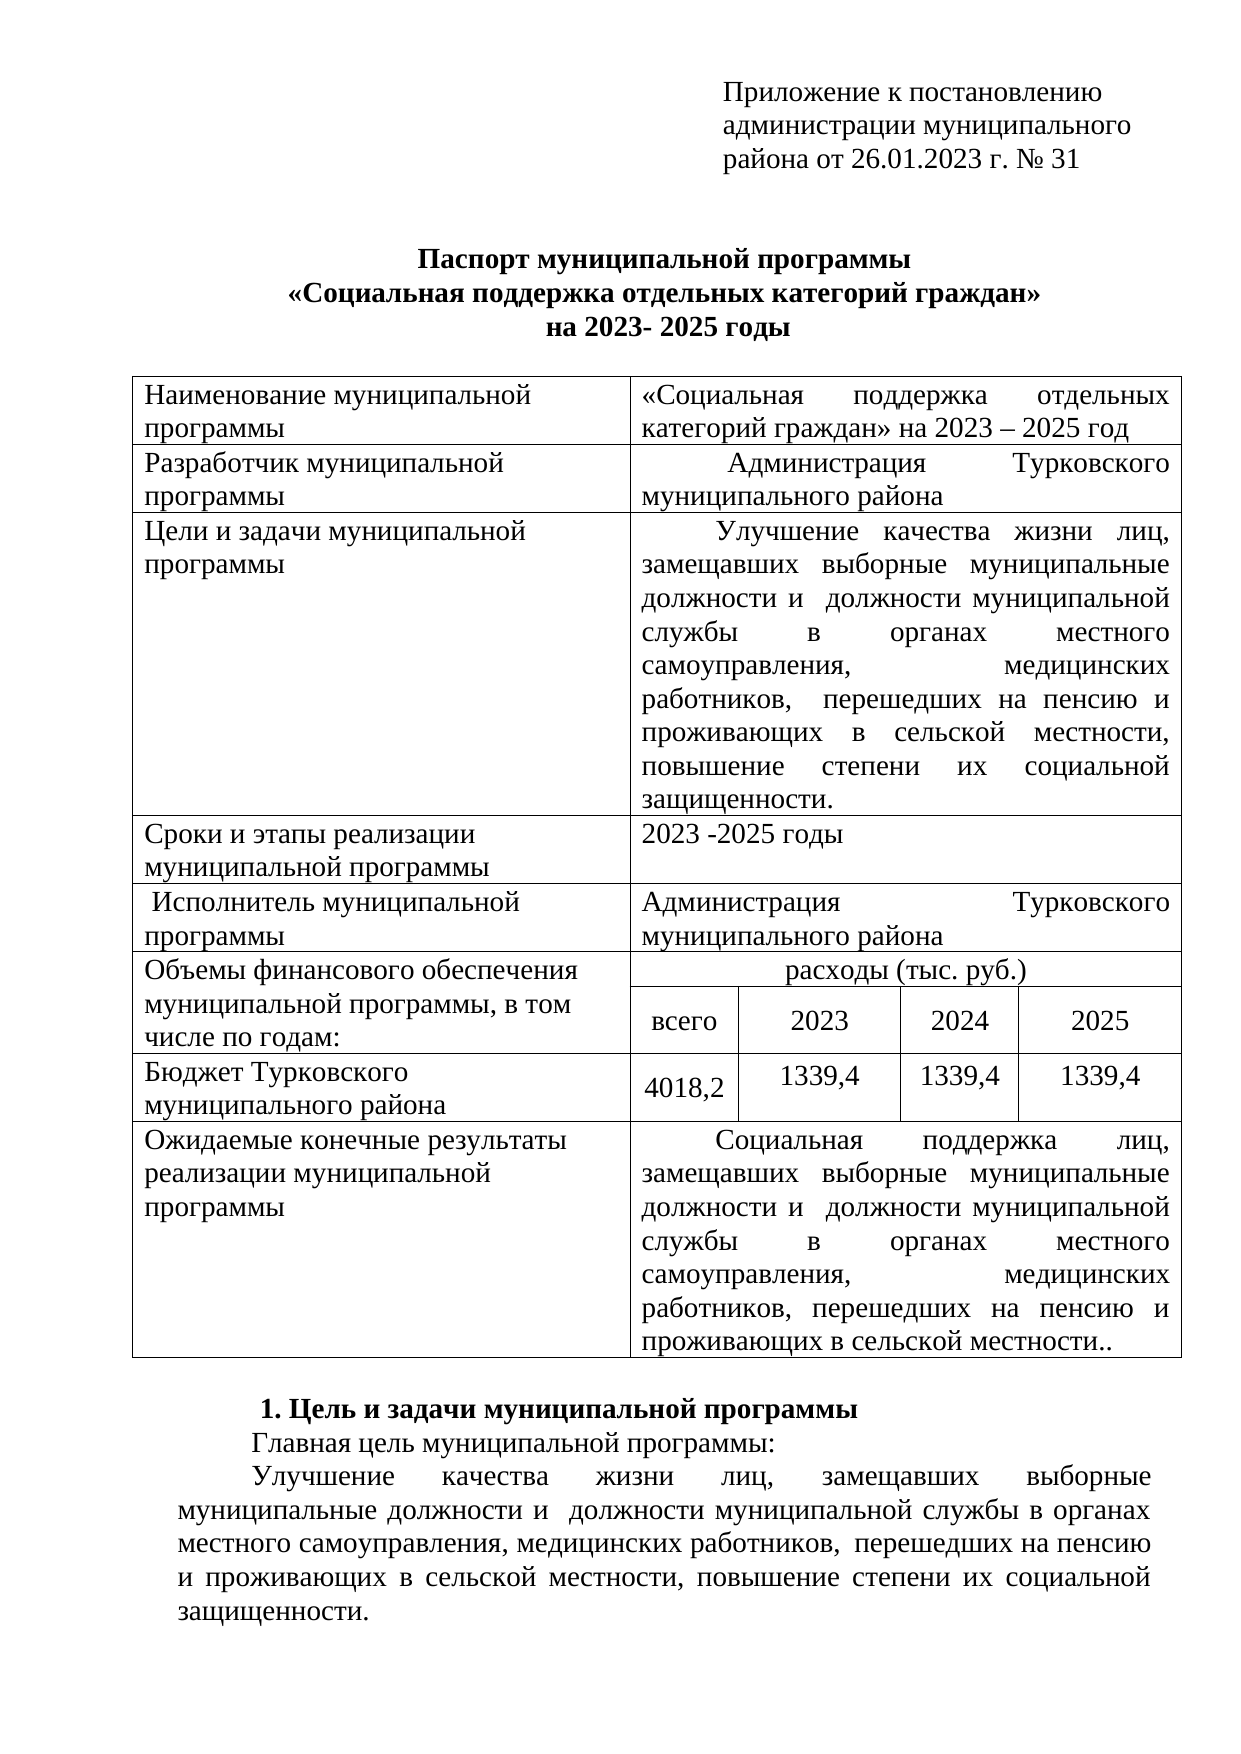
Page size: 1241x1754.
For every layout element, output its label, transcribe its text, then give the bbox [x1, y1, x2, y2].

table_cell 2024 [901, 987, 1018, 1053]
table_cell всего [631, 987, 738, 1053]
table_cell Ожидаемые конечные результаты реализации муниципальной программы [133, 1122, 630, 1357]
table_cell 1339,4 [901, 1054, 1018, 1121]
table_cell Социальная поддержка лиц, замещавших выборные муниципальные должности и должности муниципальной службы в органах местного самоуправления, медицинских работников, перешедших на пенсию и проживающих в сельской местности.. [631, 1122, 1181, 1357]
table_cell Цели и задачи муниципальной программы [133, 513, 630, 815]
table_cell Улучшение качества жизни лиц, замещавших выборные муниципальные должности и должности муниципальной службы в органах местного самоуправления, медицинских работников, перешедших на пенсию и проживающих в сельской местности, повышение степени их социальной защищенности. [631, 513, 1181, 815]
text 1. Цель и задачи муниципальной программы [177, 1391, 1152, 1425]
table_cell 2023 -2025 годы [631, 816, 1181, 883]
table_cell Администрация Турковского муниципального района [631, 445, 1181, 512]
table_cell Сроки и этапы реализации муниципальной программы [133, 816, 630, 883]
table_cell Администрация Турковского муниципального района [631, 884, 1181, 951]
text Паспорт муниципальной программы [177, 242, 1152, 275]
table_cell Бюджет Турковского муниципального района [133, 1054, 630, 1121]
table_cell Исполнитель муниципальной программы [133, 884, 630, 951]
table_cell расходы (тыс. руб.) [631, 952, 1181, 986]
table_header Наименование муниципальной программы [133, 377, 630, 444]
text на 2023- 2025 годы [177, 309, 1152, 342]
table_cell Разработчик муниципальной программы [133, 445, 630, 512]
table_cell Объемы финансового обеспечения муниципальной программы, в том числе по годам: [133, 952, 630, 1053]
text Главная цель муниципальной программы: [177, 1425, 1152, 1458]
text Улучшение качества жизни лиц, замещавших выборные муниципальные должности и должности муниципальной службы в органах местного самоуправления, медицинских работников, перешедших на пенсию и проживающих в сельской местности, повышение степени их социальной защищенности. [177, 1458, 1152, 1626]
text Приложение к постановлению [650, 74, 1152, 107]
text «Социальная поддержка отдельных категорий граждан» [177, 275, 1152, 309]
table_cell 4018,2 [631, 1054, 738, 1121]
text администрации муниципального [650, 107, 1152, 141]
table_cell 1339,4 [1019, 1054, 1181, 1121]
table_cell 2025 [1019, 987, 1181, 1053]
table_cell 1339,4 [739, 1054, 900, 1121]
table_header «Социальная поддержка отдельных категорий граждан» на 2023 – 2025 год [631, 377, 1181, 444]
text района от 26.01.2023 г. № 31 [650, 141, 1152, 174]
table_cell 2023 [739, 987, 900, 1053]
